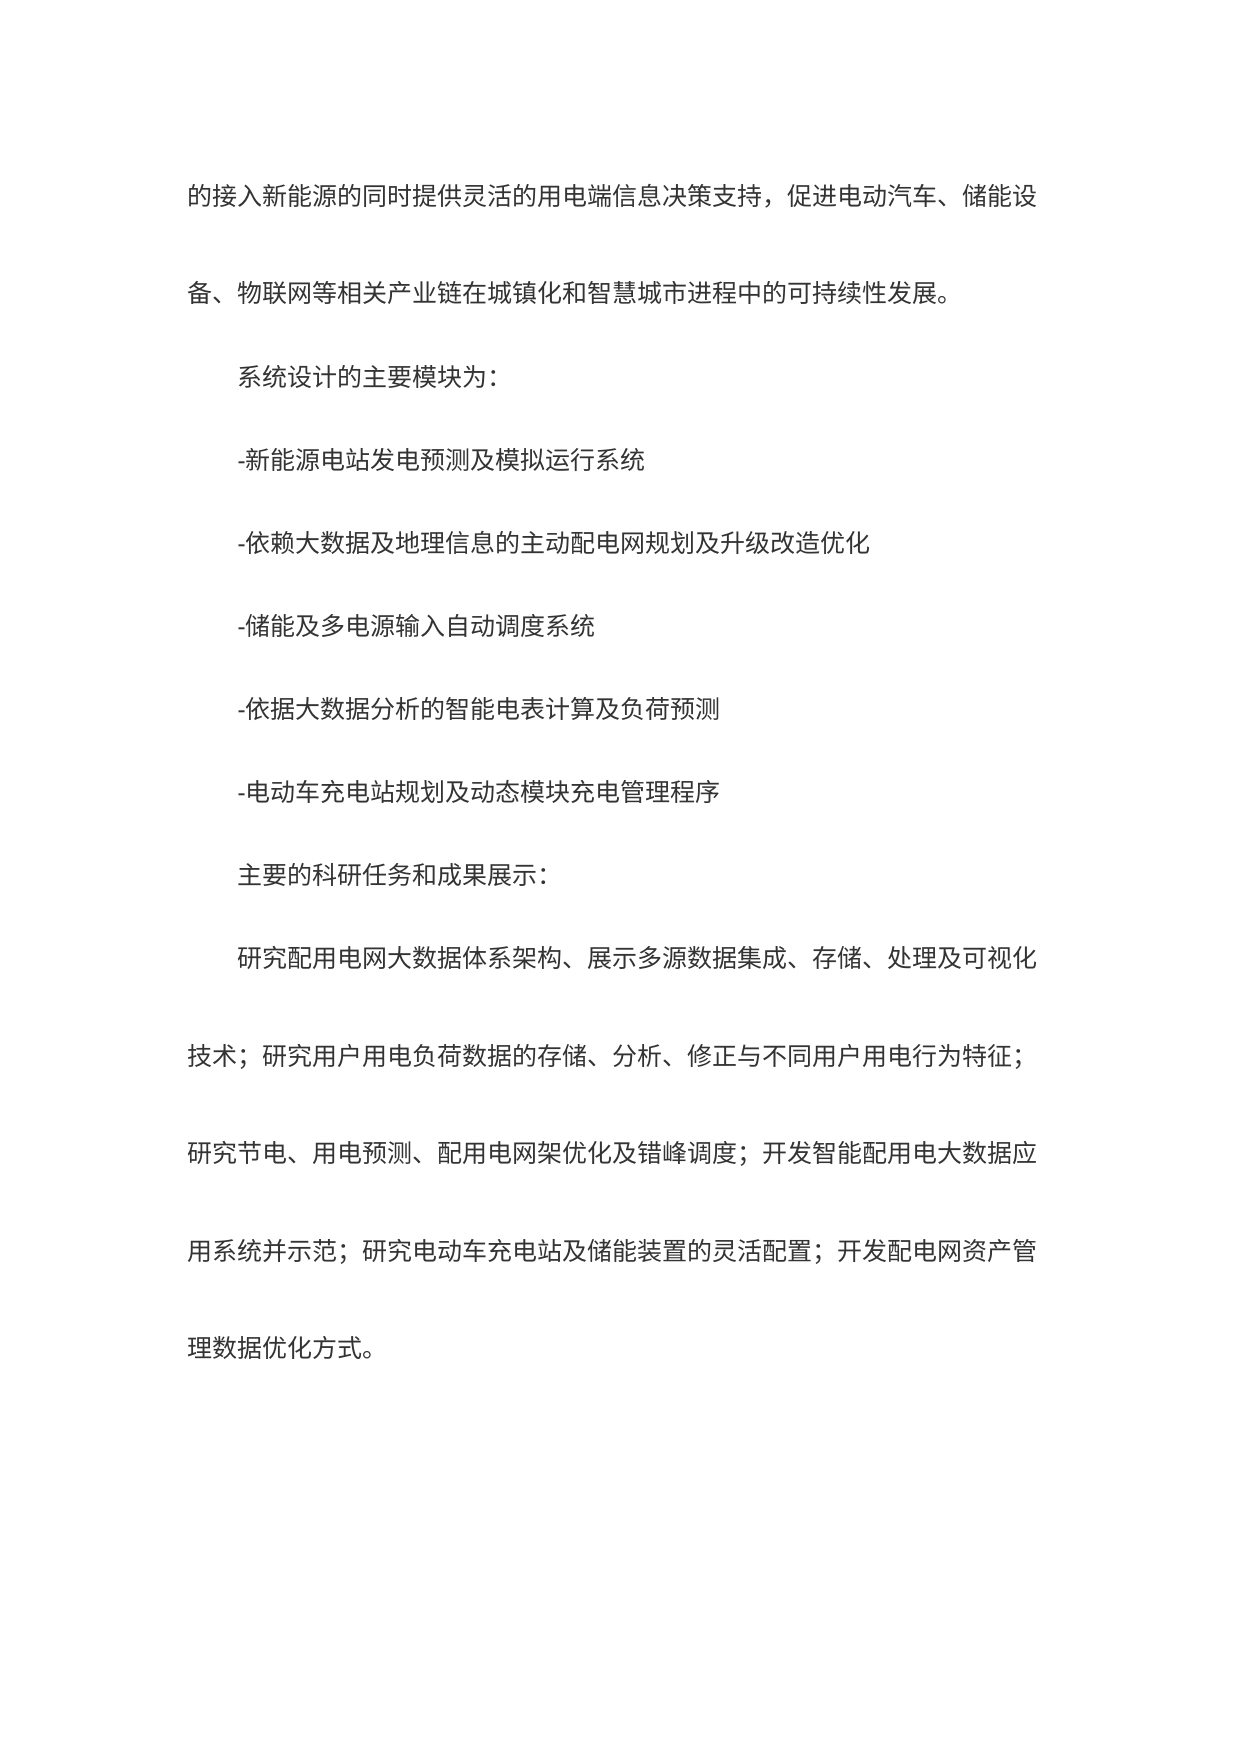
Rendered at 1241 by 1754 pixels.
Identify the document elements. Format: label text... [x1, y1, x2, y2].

text -电动车充电站规划及动态模块充电管理程序 [187, 758, 1053, 823]
text -依据大数据分析的智能电表计算及负荷预测 [187, 675, 1053, 740]
text -新能源电站发电预测及模拟运行系统 [187, 426, 1053, 491]
text 研究配用电网大数据体系架构、展示多源数据集成、存储、处理及可视化技术；研究用户用电负荷数据的存储、分析、修正与不同用户用电行为特征；研究节电、用电预测、配用电网架优化及错峰调度；开发智能配用电大数据应用系统并示范；研究电动车充电站及储能装置的灵活配置；开发配电网资产管理数据优化方式。 [187, 924, 1053, 1379]
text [187, 162, 1053, 324]
text -储能及多电源输入自动调度系统 [187, 592, 1053, 657]
text -依赖大数据及地理信息的主动配电网规划及升级改造优化 [187, 509, 1053, 574]
text 系统设计的主要模块为： [187, 343, 1053, 408]
text 主要的科研任务和成果展示： [187, 841, 1053, 906]
